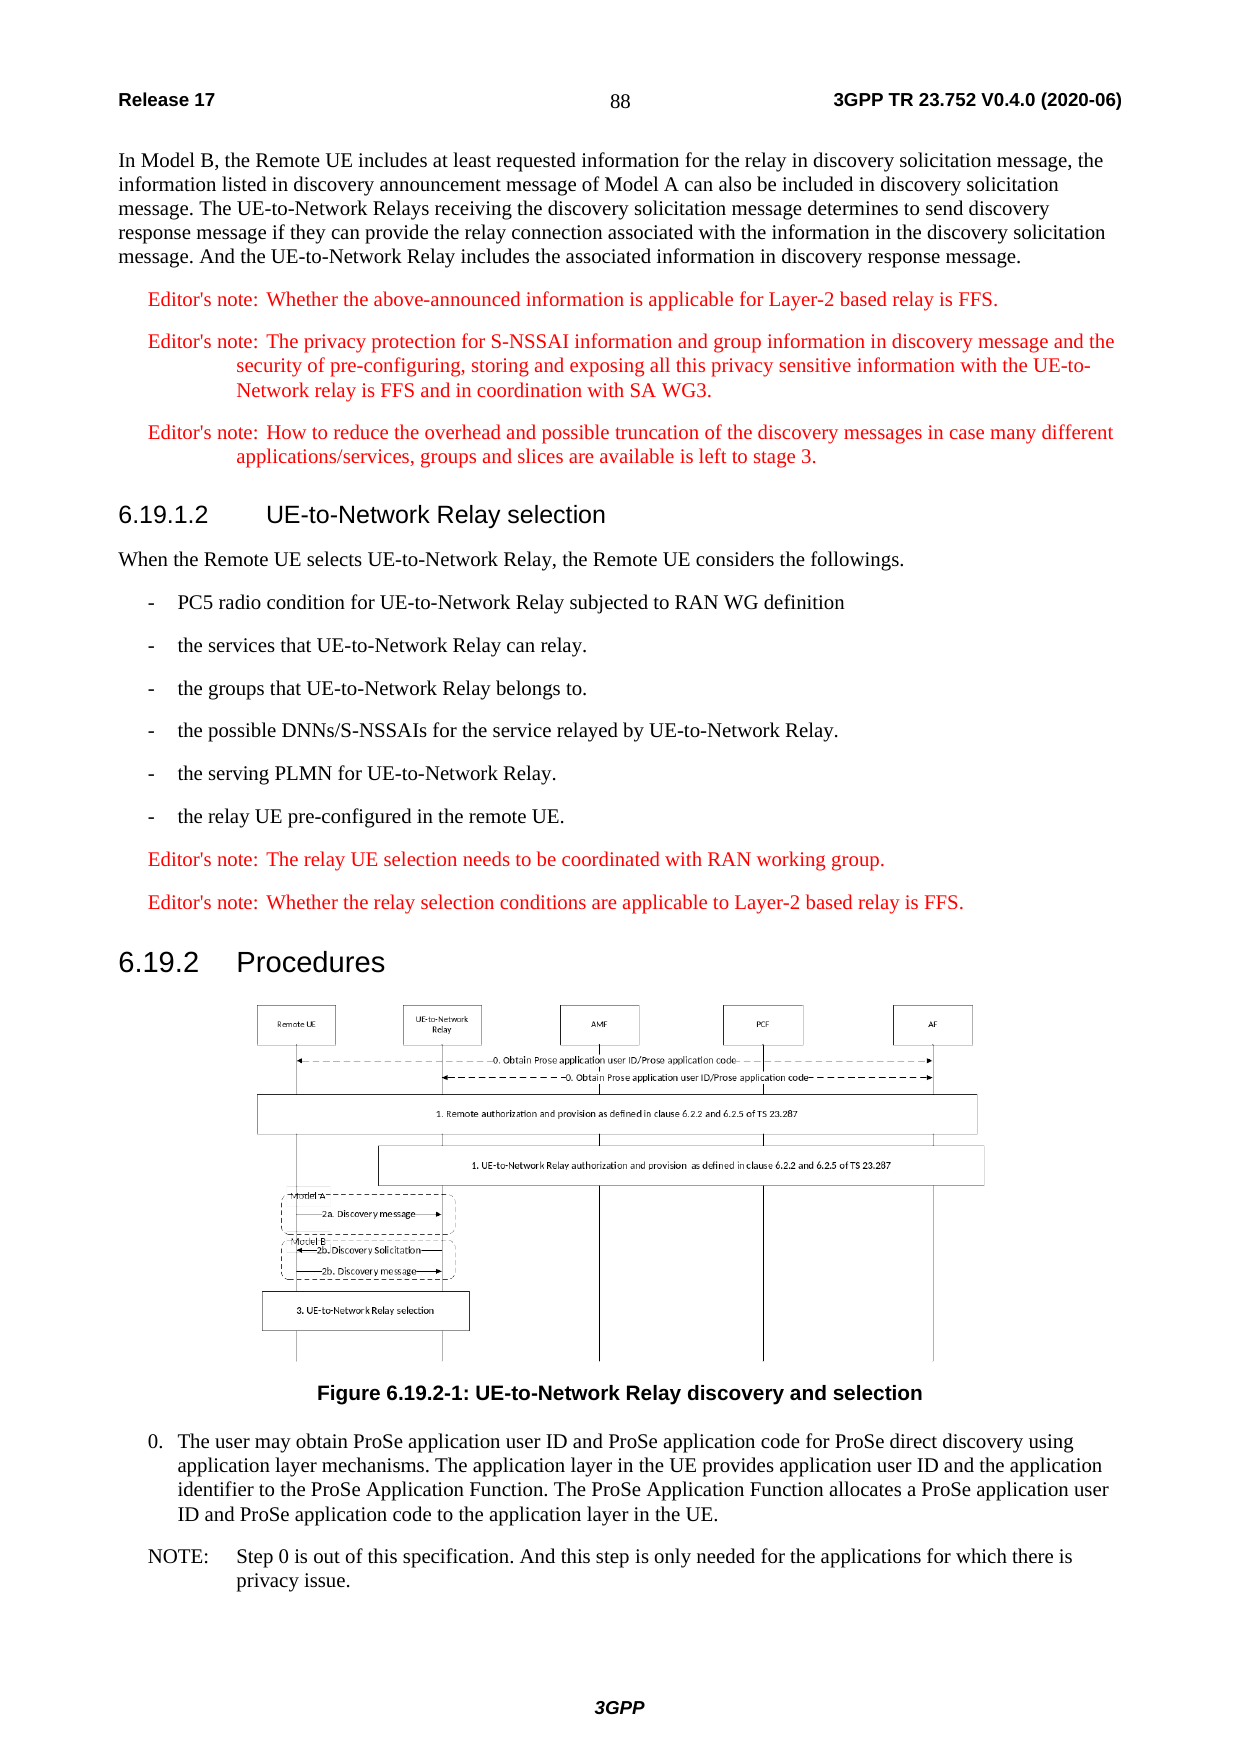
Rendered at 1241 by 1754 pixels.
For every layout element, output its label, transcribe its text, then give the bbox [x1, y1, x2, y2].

text - the services that UE-to-Network Relay can relay. [148, 633, 1122, 657]
text - the relay UE pre-configured in the remote UE. [148, 804, 1122, 828]
text Editor's note: The privacy protection for S-NSSAI information and group information in discovery message and the security of pre-configuring, storing and exposing all this privacy sensitive information with the UE-to-Network relay is FFS and in coordination with SA WG3. [148, 329, 1122, 402]
text 0. The user may obtain ProSe application user ID and ProSe application code for ProSe direct discovery using application layer mechanisms. The application layer in the UE provides application user ID and the application identifier to the ProSe Application Function. The ProSe Application Function allocates a ProSe application user ID and ProSe application code to the application layer in the UE. [148, 1429, 1122, 1526]
text - the possible DNNs/S-NSSAIs for the service relayed by UE-to-Network Relay. [148, 718, 1122, 742]
text Figure 6.19.2-1: UE-to-Network Relay discovery and selection [118, 1380, 1122, 1404]
text Editor's note: Whether the above-announced information is applicable for Layer-2 based relay is FFS. [148, 287, 1122, 311]
text When the Remote UE selects UE-to-Network Relay, the Remote UE considers the followings. [118, 547, 1122, 571]
subtitle 6.19.2 Procedures [118, 945, 1122, 978]
text NOTE: Step 0 is out of this specification. And this step is only needed for the applications for which there is privacy issue. [148, 1544, 1122, 1592]
text Editor's note: How to reduce the overhead and possible truncation of the discovery messages in case many different applications/services, groups and slices are available is left to stage 3. [148, 420, 1122, 468]
text Editor's note: Whether the relay selection conditions are applicable to Layer-2 based relay is FFS. [148, 890, 1122, 914]
subtitle 6.19.1.2 UE-to-Network Relay selection [118, 500, 1122, 528]
text Editor's note: The relay UE selection needs to be coordinated with RAN working group. [148, 847, 1122, 871]
text - PC5 radio condition for UE-to-Network Relay subjected to RAN WG definition [148, 590, 1122, 614]
text - the serving PLMN for UE-to-Network Relay. [148, 761, 1122, 785]
text - the groups that UE-to-Network Relay belongs to. [148, 676, 1122, 700]
text In Model B, the Remote UE includes at least requested information for the relay in discovery solicitation message, the information listed in discovery announcement message of Model A can also be included in discovery solicitation message. The UE-to-Network Relays receiving the discovery solicitation message determines to send discovery response message if they can provide the relay connection associated with the information in the discovery solicitation message. And the UE-to-Network Relay includes the associated information in discovery response message. [118, 147, 1122, 268]
